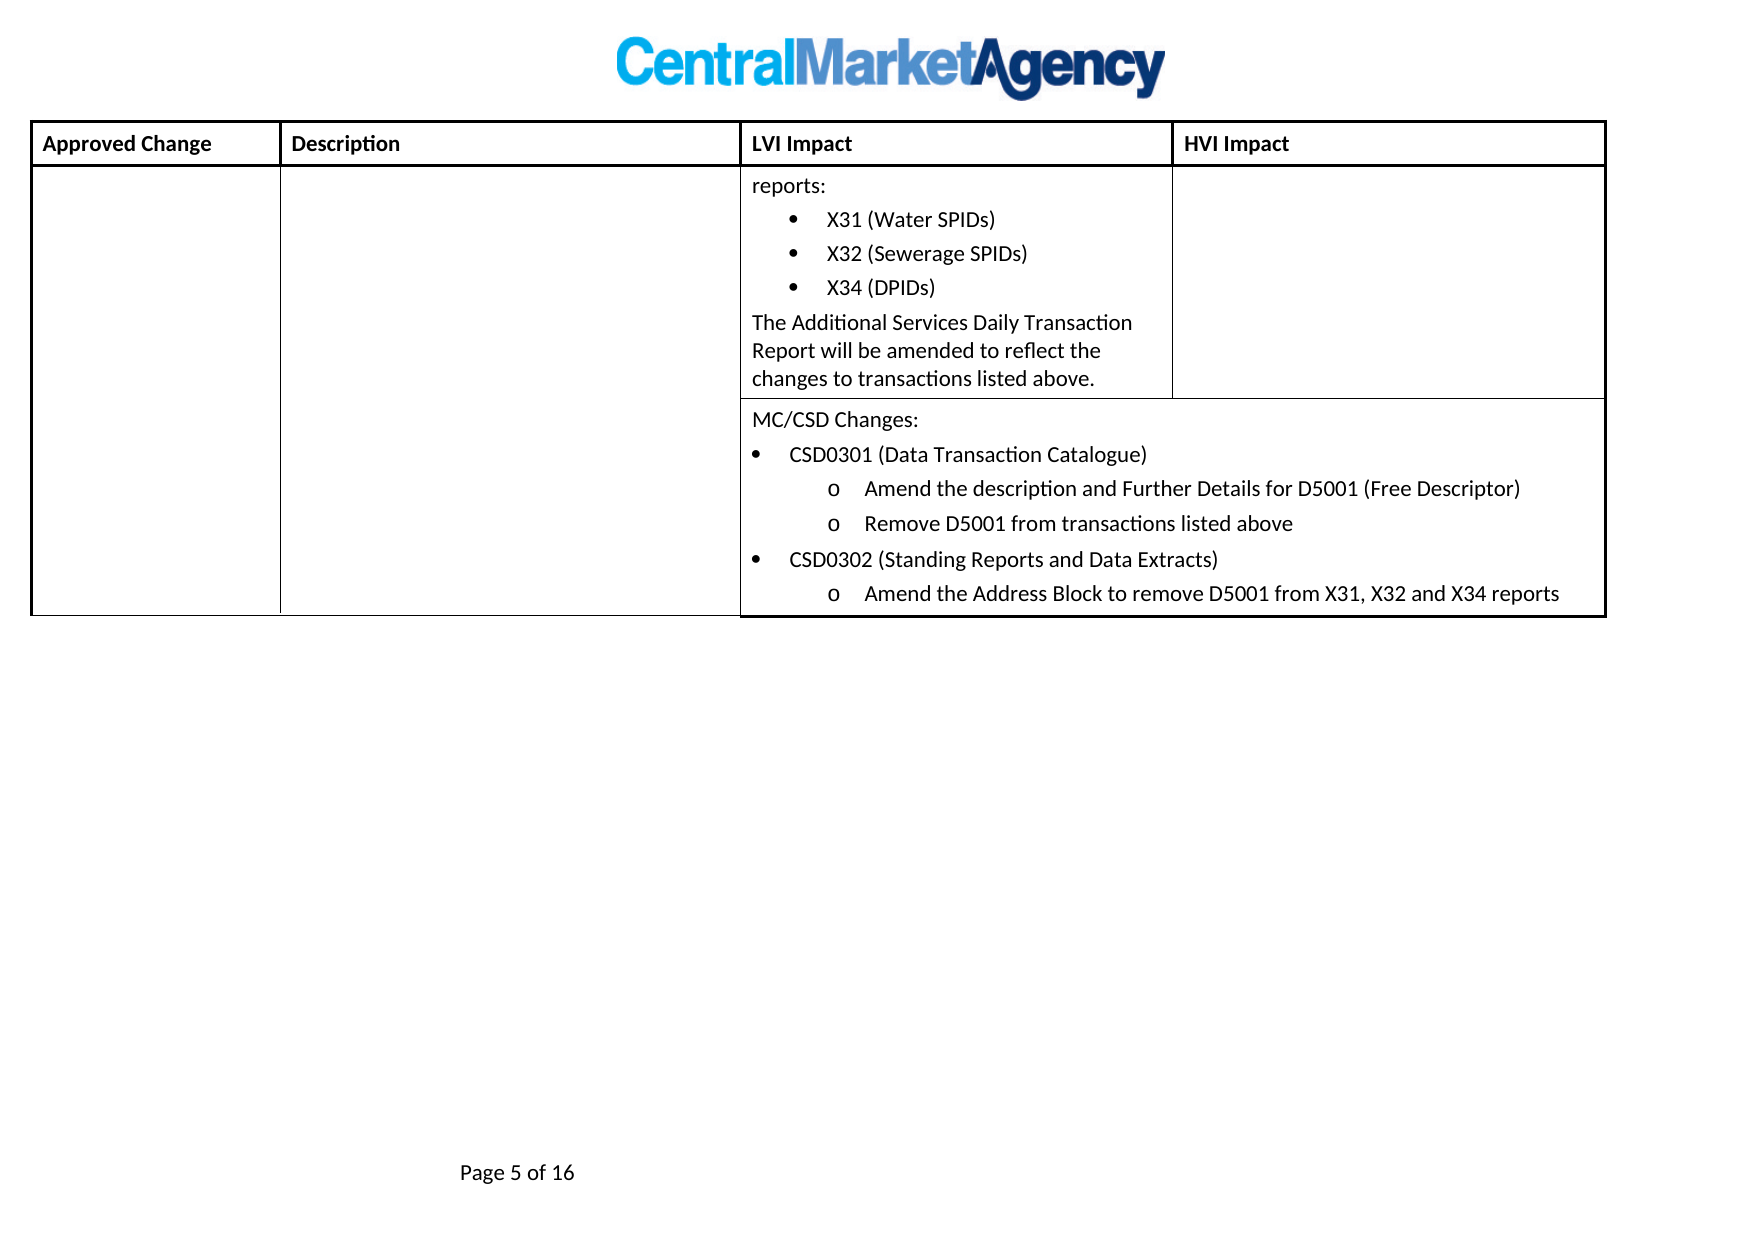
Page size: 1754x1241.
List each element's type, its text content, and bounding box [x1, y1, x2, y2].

table_cell MC/CSD Changes: CSD0301 (Data Transaction Catalogue) Amend the description and Further Details for D5001 (Free Descriptor) Remove D5001 from transactions listed above CSD0302 (Standing Reports and Data Extracts) Amend the Address Block to remove D5001 from X31, X32 and X34 reports [741, 399, 1604, 614]
table_header LVI Impact [742, 123, 1171, 163]
table_header Approved Change [33, 123, 279, 163]
table_header HVI Impact [1174, 123, 1604, 163]
picture [617, 36, 1165, 101]
table_cell [1173, 167, 1604, 398]
picture [664, 57, 674, 62]
table_header Description [282, 123, 739, 163]
